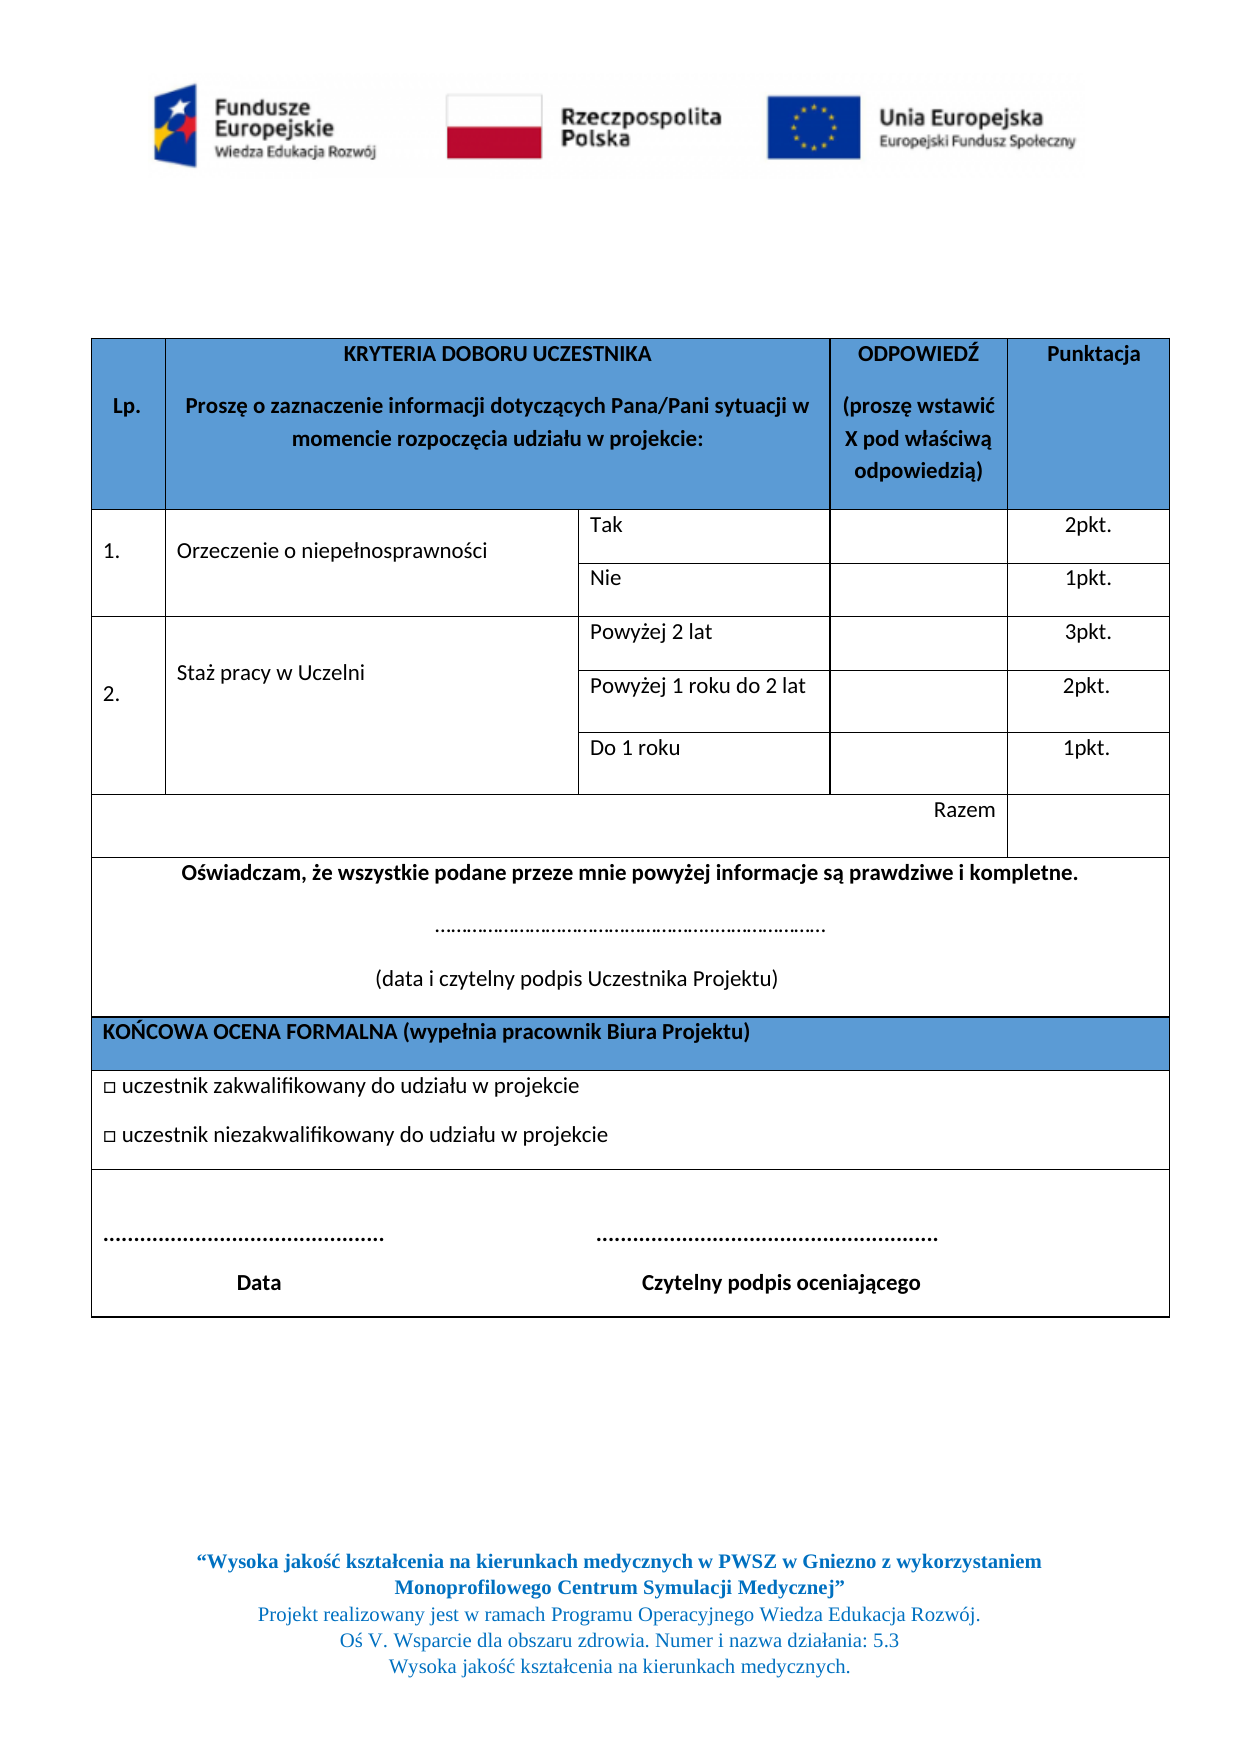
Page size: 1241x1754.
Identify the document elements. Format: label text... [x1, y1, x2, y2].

table_header KRYTERIA DOBORU UCZESTNIKA Proszę o zaznaczenie informacji dotyczących Pana/Pani sytuacji w momencie rozpoczęcia udziału w projekcie: [166, 339, 829, 509]
table_header Lp. [92, 339, 165, 509]
table_cell 1. [92, 510, 165, 616]
table_header ODPOWIEDŹ (proszę wstawić X pod właściwą odpowiedzią) [831, 339, 1007, 509]
table_cell [1008, 795, 1169, 857]
table_cell KOŃCOWA OCENA FORMALNA (wypełnia pracownik Biura Projektu) [92, 1018, 1169, 1070]
table_cell Oświadczam, że wszystkie podane przeze mnie powyżej informacje są prawdziwe i kompletne. ……………………………………………..………………… (data i czytelny podpis Uczestnika Projektu) [92, 858, 1169, 1016]
table_cell 3pkt. [1008, 617, 1169, 670]
table_cell Nie [579, 564, 829, 616]
table_cell Orzeczenie o niepełnosprawności [166, 510, 578, 616]
table_header Punktacja [1008, 339, 1169, 509]
table_cell 1pkt. [1008, 564, 1169, 616]
table_cell [831, 617, 1007, 670]
table_cell 2pkt. [1008, 510, 1169, 562]
table_cell 2. [92, 617, 165, 794]
table_cell [831, 733, 1007, 794]
table_cell Staż pracy w Uczelni [166, 617, 578, 794]
table_cell Powyżej 1 roku do 2 lat [579, 671, 829, 732]
table_cell 2pkt. [1008, 671, 1169, 732]
table_cell [831, 564, 1007, 616]
picture [147, 73, 1085, 179]
table_cell [831, 510, 1007, 562]
table_cell 1pkt. [1008, 733, 1169, 794]
table_cell [831, 671, 1007, 732]
table_cell Powyżej 2 lat [579, 617, 829, 670]
table_cell .............................................. ........................................................ Data Czytelny podpis oceniającego [92, 1170, 1169, 1316]
table_cell □ uczestnik zakwalifikowany do udziału w projekcie □ uczestnik niezakwalifikowany do udziału w projekcie [92, 1071, 1169, 1169]
table_cell Do 1 roku [579, 733, 829, 794]
table_cell Tak [579, 510, 829, 562]
table_cell Razem [92, 795, 1007, 857]
